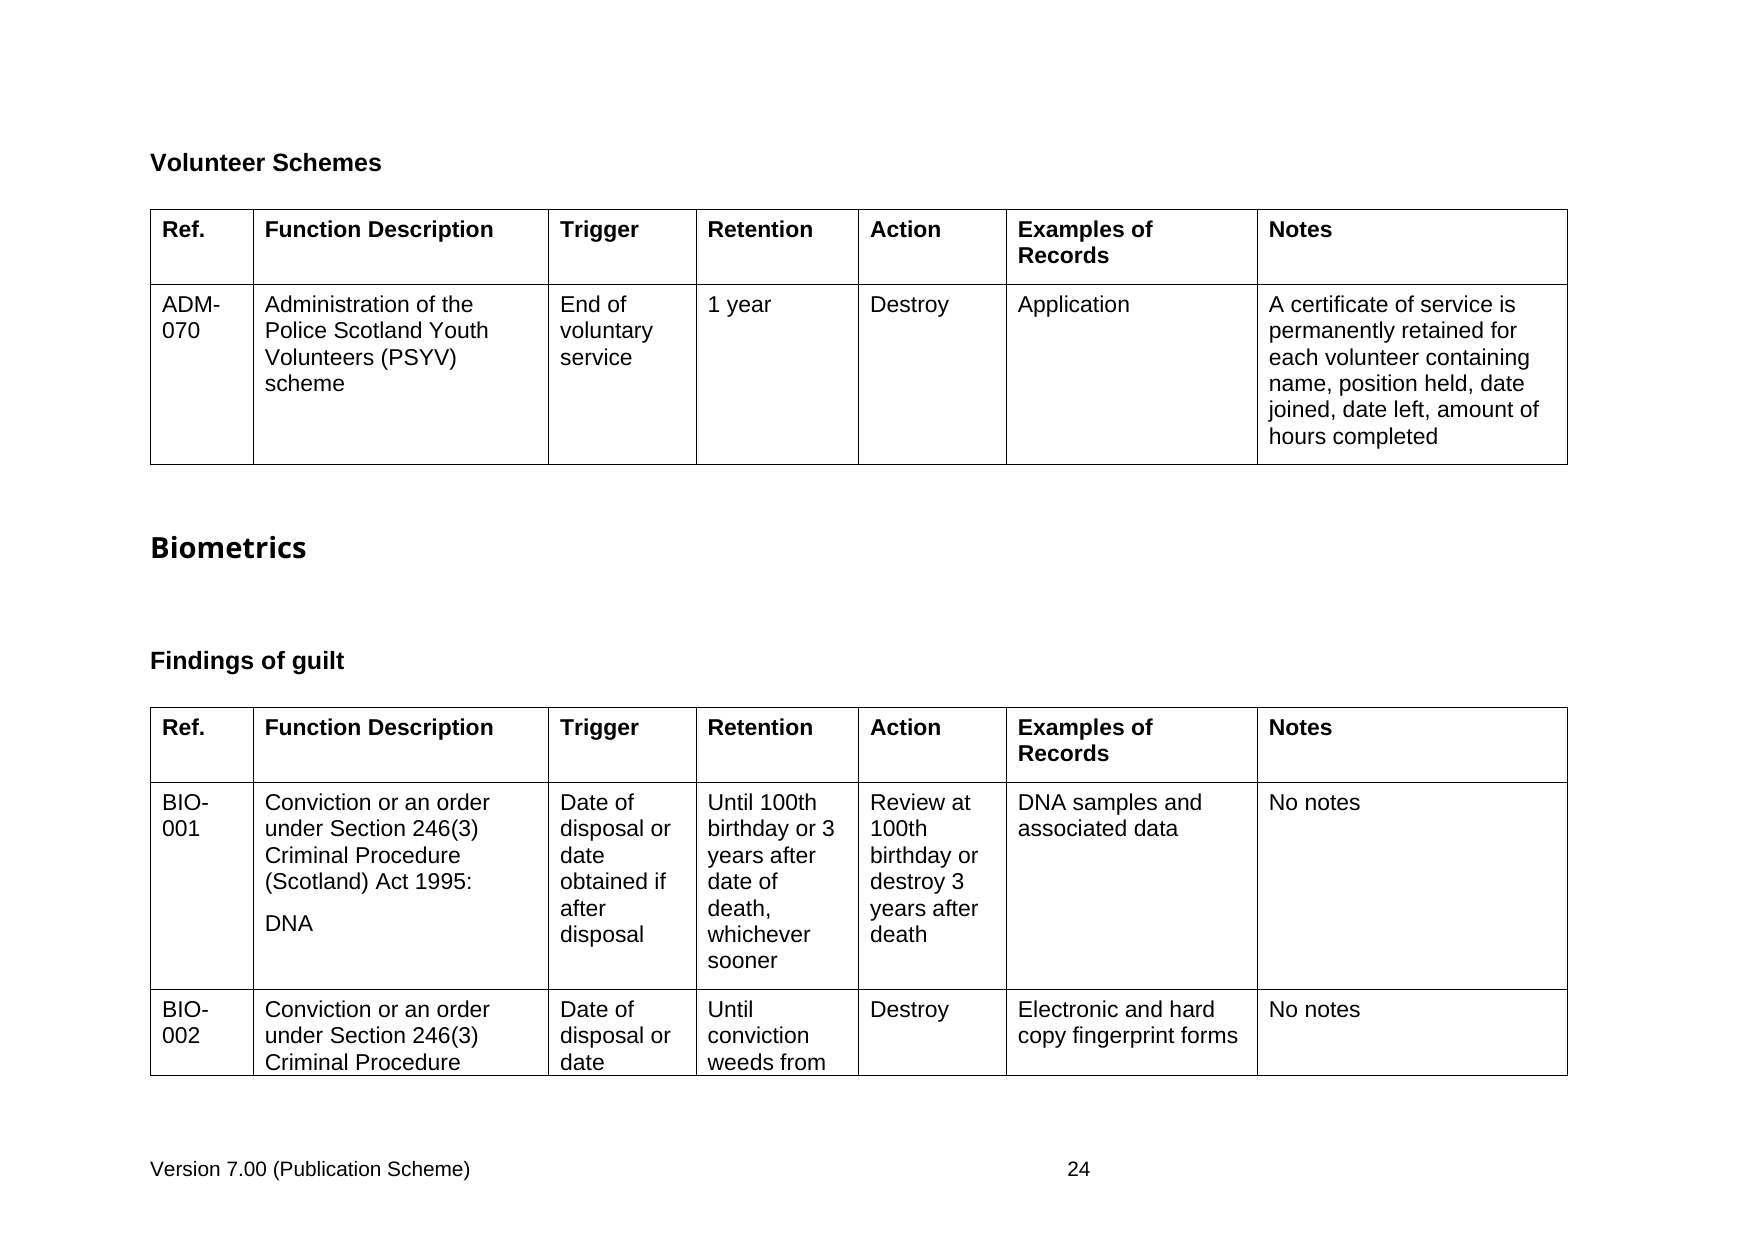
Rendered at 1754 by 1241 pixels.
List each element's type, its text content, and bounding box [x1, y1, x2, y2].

table_header Action [859, 210, 1006, 284]
table_cell Destroy [859, 285, 1006, 464]
table_cell Until 100th birthday or 3 years after date of death, whichever sooner [697, 783, 858, 988]
table_cell Conviction or an order under Section 246(3) Criminal Procedure (Scotland) Act 1995: DNA [254, 783, 548, 988]
table_cell Destroy [859, 990, 1006, 1075]
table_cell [254, 990, 548, 1075]
table_header Action [859, 708, 1006, 782]
table_cell No notes [1258, 783, 1567, 988]
table_cell No notes [1258, 990, 1567, 1075]
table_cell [697, 990, 858, 1075]
table_header Ref. [151, 708, 253, 782]
table_cell BIO-002 [151, 990, 253, 1075]
subtitle Findings of guilt [150, 646, 1604, 674]
table_header Notes [1258, 708, 1567, 782]
table_cell 1 year [697, 285, 858, 464]
table_header Trigger [549, 708, 696, 782]
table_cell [549, 990, 696, 1075]
table_cell Administration of the Police Scotland Youth Volunteers (PSYV) scheme [254, 285, 548, 464]
table_header Examples of Records [1007, 708, 1257, 782]
table_cell Review at 100th birthday or destroy 3 years after death [859, 783, 1006, 988]
table_header Function Description [254, 708, 548, 782]
table_header Ref. [151, 210, 253, 284]
table_cell ADM-070 [151, 285, 253, 464]
table_cell Date of disposal or date obtained if after disposal [549, 783, 696, 988]
table_cell DNA samples and associated data [1007, 783, 1257, 988]
table_cell A certificate of service is permanently retained for each volunteer containing name, position held, date joined, date left, amount of hours completed [1258, 285, 1567, 464]
table_cell Application [1007, 285, 1257, 464]
table_header Retention [697, 708, 858, 782]
subtitle Volunteer Schemes [150, 148, 1604, 176]
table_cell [1007, 990, 1257, 1075]
table_header Trigger [549, 210, 696, 284]
table_header Notes [1258, 210, 1567, 284]
table_cell End of voluntary service [549, 285, 696, 464]
subtitle Biometrics [150, 528, 1604, 567]
table_header Retention [697, 210, 858, 284]
table_header Function Description [254, 210, 548, 284]
table_header Examples of Records [1007, 210, 1257, 284]
table_cell BIO-001 [151, 783, 253, 988]
